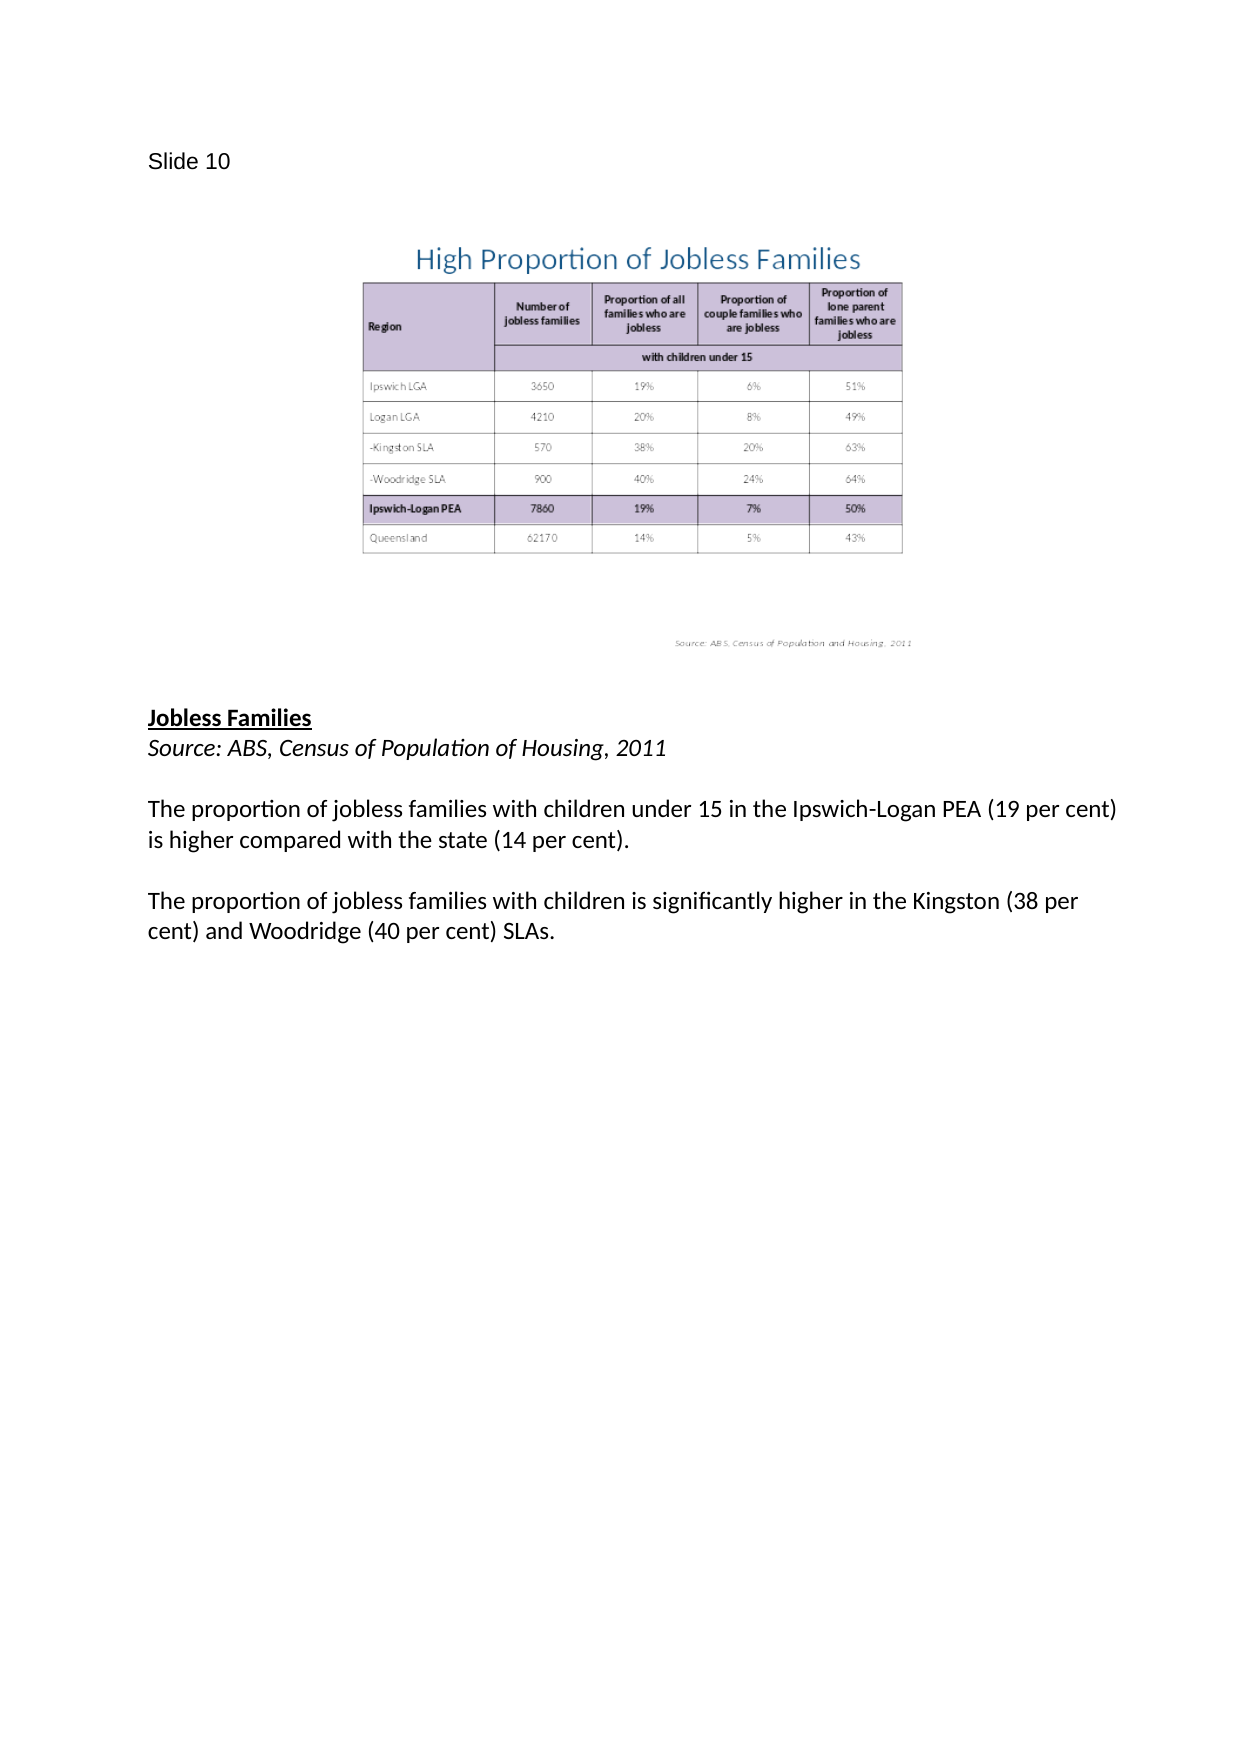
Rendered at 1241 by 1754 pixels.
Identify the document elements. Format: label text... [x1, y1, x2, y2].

text Slide 10 [148, 148, 1122, 174]
text Source: ABS, Census of Population of Housing, 2011 [148, 732, 1122, 763]
text The proportion of jobless families with children is significantly higher in the Kingston (38 per cent) and Woodridge (40 per cent) SLAs. [148, 885, 1122, 946]
text Jobless Families [148, 702, 1122, 732]
text The proportion of jobless families with children under 15 in the Ipswich-Logan PEA (19 per cent) is higher compared with the state (14 per cent). [148, 793, 1122, 854]
